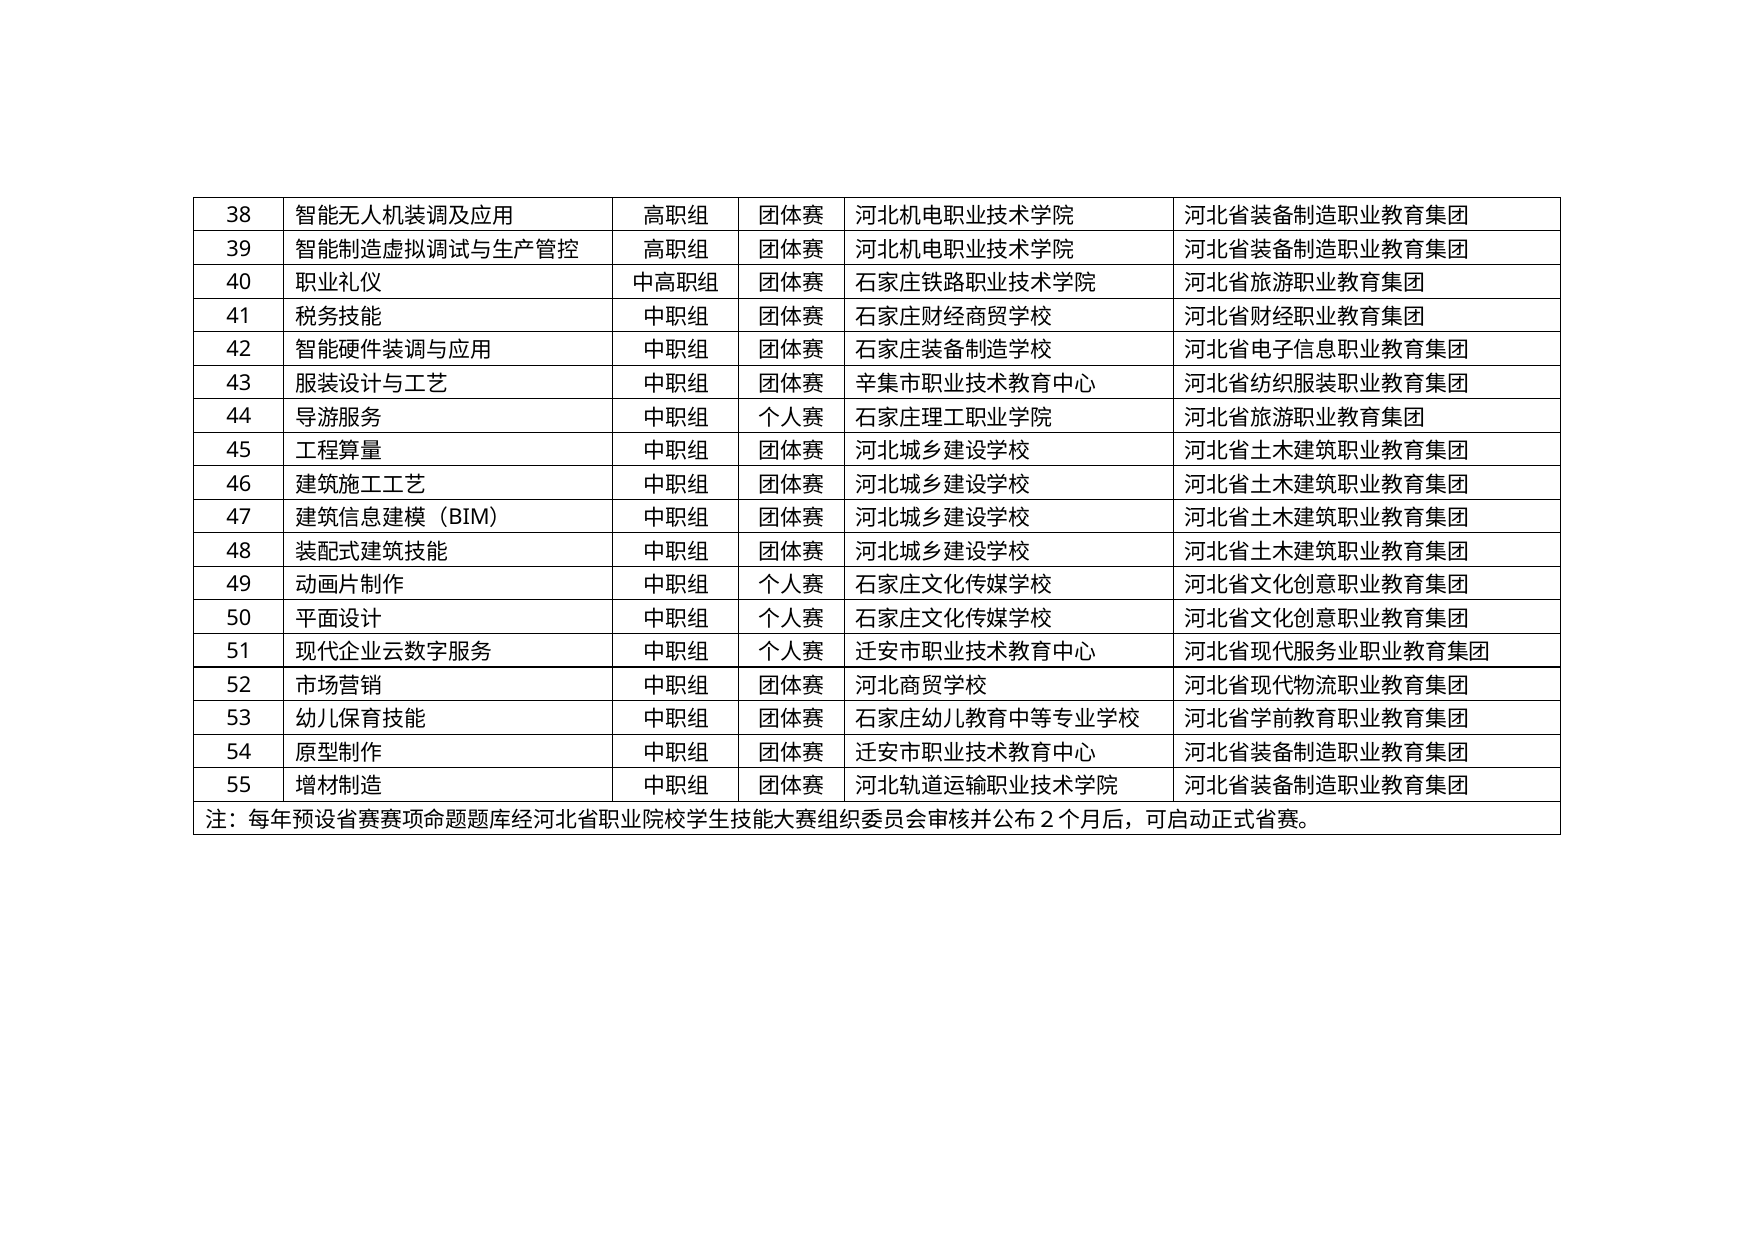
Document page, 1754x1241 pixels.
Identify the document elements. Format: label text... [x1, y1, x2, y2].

table_cell 河北城乡建设学校 [845, 433, 1173, 465]
table_cell 河北省文化创意职业教育集团 [1174, 567, 1560, 599]
table_cell 税务技能 [284, 299, 612, 331]
table_cell 工程算量 [284, 433, 612, 465]
table_cell 河北省文化创意职业教育集团 [1174, 600, 1560, 633]
table_cell 市场营销 [284, 668, 612, 700]
table_cell 团体赛 [739, 332, 844, 364]
table_cell 河北省电子信息职业教育集团 [1174, 332, 1560, 364]
table_cell 团体赛 [739, 366, 844, 398]
table_cell 迁安市职业技术教育中心 [845, 735, 1173, 767]
table_cell 44 [194, 399, 283, 432]
table_cell 高职组 [613, 231, 738, 264]
table_cell 团体赛 [739, 466, 844, 499]
table_cell 中职组 [613, 768, 738, 801]
table_cell 中职组 [613, 433, 738, 465]
table_cell 增材制造 [284, 768, 612, 801]
table_cell 55 [194, 768, 283, 801]
table_cell 动画片制作 [284, 567, 612, 599]
table_cell 团体赛 [739, 533, 844, 566]
table_cell 河北机电职业技术学院 [845, 231, 1173, 264]
table_cell 河北省装备制造职业教育集团 [1174, 198, 1560, 230]
table_cell 个人赛 [739, 634, 844, 666]
table_cell 河北城乡建设学校 [845, 466, 1173, 499]
table_cell 团体赛 [739, 433, 844, 465]
table_cell 河北省土木建筑职业教育集团 [1174, 500, 1560, 532]
table_cell 石家庄理工职业学院 [845, 399, 1173, 432]
table_cell 导游服务 [284, 399, 612, 432]
table_cell 智能硬件装调与应用 [284, 332, 612, 364]
table_cell 42 [194, 332, 283, 364]
table_cell 河北商贸学校 [845, 668, 1173, 700]
table_cell 石家庄文化传媒学校 [845, 567, 1173, 599]
table_cell 52 [194, 668, 283, 700]
table_cell 中职组 [613, 332, 738, 364]
table_cell 现代企业云数字服务 [284, 634, 612, 666]
table_cell 河北省旅游职业教育集团 [1174, 265, 1560, 297]
table_cell 团体赛 [739, 231, 844, 264]
table_cell 石家庄财经商贸学校 [845, 299, 1173, 331]
table_cell 幼儿保育技能 [284, 701, 612, 733]
table_cell 中职组 [613, 500, 738, 532]
table_cell 河北省土木建筑职业教育集团 [1174, 466, 1560, 499]
table_cell 河北省现代服务业职业教育集团 [1174, 634, 1560, 666]
table_cell 39 [194, 231, 283, 264]
table_cell 职业礼仪 [284, 265, 612, 297]
table_cell 中职组 [613, 466, 738, 499]
table_cell 中职组 [613, 701, 738, 733]
table_cell 49 [194, 567, 283, 599]
table_cell 43 [194, 366, 283, 398]
table_cell 团体赛 [739, 735, 844, 767]
table_cell 河北省土木建筑职业教育集团 [1174, 433, 1560, 465]
table_cell 中职组 [613, 399, 738, 432]
table_cell 团体赛 [739, 701, 844, 733]
table_cell 51 [194, 634, 283, 666]
table_cell 河北省纺织服装职业教育集团 [1174, 366, 1560, 398]
table_cell 石家庄文化传媒学校 [845, 600, 1173, 633]
table_cell 53 [194, 701, 283, 733]
table_cell 河北省装备制造职业教育集团 [1174, 735, 1560, 767]
table_cell 石家庄幼儿教育中等专业学校 [845, 701, 1173, 733]
table_cell 石家庄装备制造学校 [845, 332, 1173, 364]
table_cell 中职组 [613, 567, 738, 599]
table_cell 个人赛 [739, 399, 844, 432]
table_cell 河北城乡建设学校 [845, 533, 1173, 566]
table_cell 中职组 [613, 533, 738, 566]
table_cell 石家庄铁路职业技术学院 [845, 265, 1173, 297]
table_cell 45 [194, 433, 283, 465]
table_cell 41 [194, 299, 283, 331]
table_cell 智能无人机装调及应用 [284, 198, 612, 230]
table_cell 建筑施工工艺 [284, 466, 612, 499]
table_cell 38 [194, 198, 283, 230]
table_cell 47 [194, 500, 283, 532]
table_cell 54 [194, 735, 283, 767]
table_cell 40 [194, 265, 283, 297]
table_cell 建筑信息建模（BIM） [284, 500, 612, 532]
table_cell 河北省财经职业教育集团 [1174, 299, 1560, 331]
table_cell 个人赛 [739, 567, 844, 599]
table_cell 团体赛 [739, 500, 844, 532]
table_cell 河北省土木建筑职业教育集团 [1174, 533, 1560, 566]
table_cell 团体赛 [739, 198, 844, 230]
table_cell 河北城乡建设学校 [845, 500, 1173, 532]
table_cell 河北机电职业技术学院 [845, 198, 1173, 230]
table_cell 中职组 [613, 634, 738, 666]
table_cell 团体赛 [739, 265, 844, 297]
table_cell 平面设计 [284, 600, 612, 633]
table_cell 48 [194, 533, 283, 566]
table_cell 河北省装备制造职业教育集团 [1174, 231, 1560, 264]
table_cell 服装设计与工艺 [284, 366, 612, 398]
table_cell 迁安市职业技术教育中心 [845, 634, 1173, 666]
table_cell 河北省装备制造职业教育集团 [1174, 768, 1560, 801]
table_cell 团体赛 [739, 668, 844, 700]
table_cell 河北省学前教育职业教育集团 [1174, 701, 1560, 733]
table_cell 智能制造虚拟调试与生产管控 [284, 231, 612, 264]
table_cell 辛集市职业技术教育中心 [845, 366, 1173, 398]
table_cell 中职组 [613, 735, 738, 767]
table_cell 中高职组 [613, 265, 738, 297]
table_cell 河北省旅游职业教育集团 [1174, 399, 1560, 432]
table_cell 河北省现代物流职业教育集团 [1174, 668, 1560, 700]
table_cell 46 [194, 466, 283, 499]
table_cell 河北轨道运输职业技术学院 [845, 768, 1173, 801]
table_cell 装配式建筑技能 [284, 533, 612, 566]
table_cell 高职组 [613, 198, 738, 230]
table_cell 团体赛 [739, 299, 844, 331]
table_cell 个人赛 [739, 600, 844, 633]
table_cell 原型制作 [284, 735, 612, 767]
table_cell 注：每年预设省赛赛项命题题库经河北省职业院校学生技能大赛组织委员会审核并公布２个月后，可启动正式省赛。 [194, 802, 1560, 834]
table_cell 团体赛 [739, 768, 844, 801]
table_cell 50 [194, 600, 283, 633]
table_cell 中职组 [613, 668, 738, 700]
table_cell 中职组 [613, 366, 738, 398]
table_cell 中职组 [613, 600, 738, 633]
table_cell 中职组 [613, 299, 738, 331]
